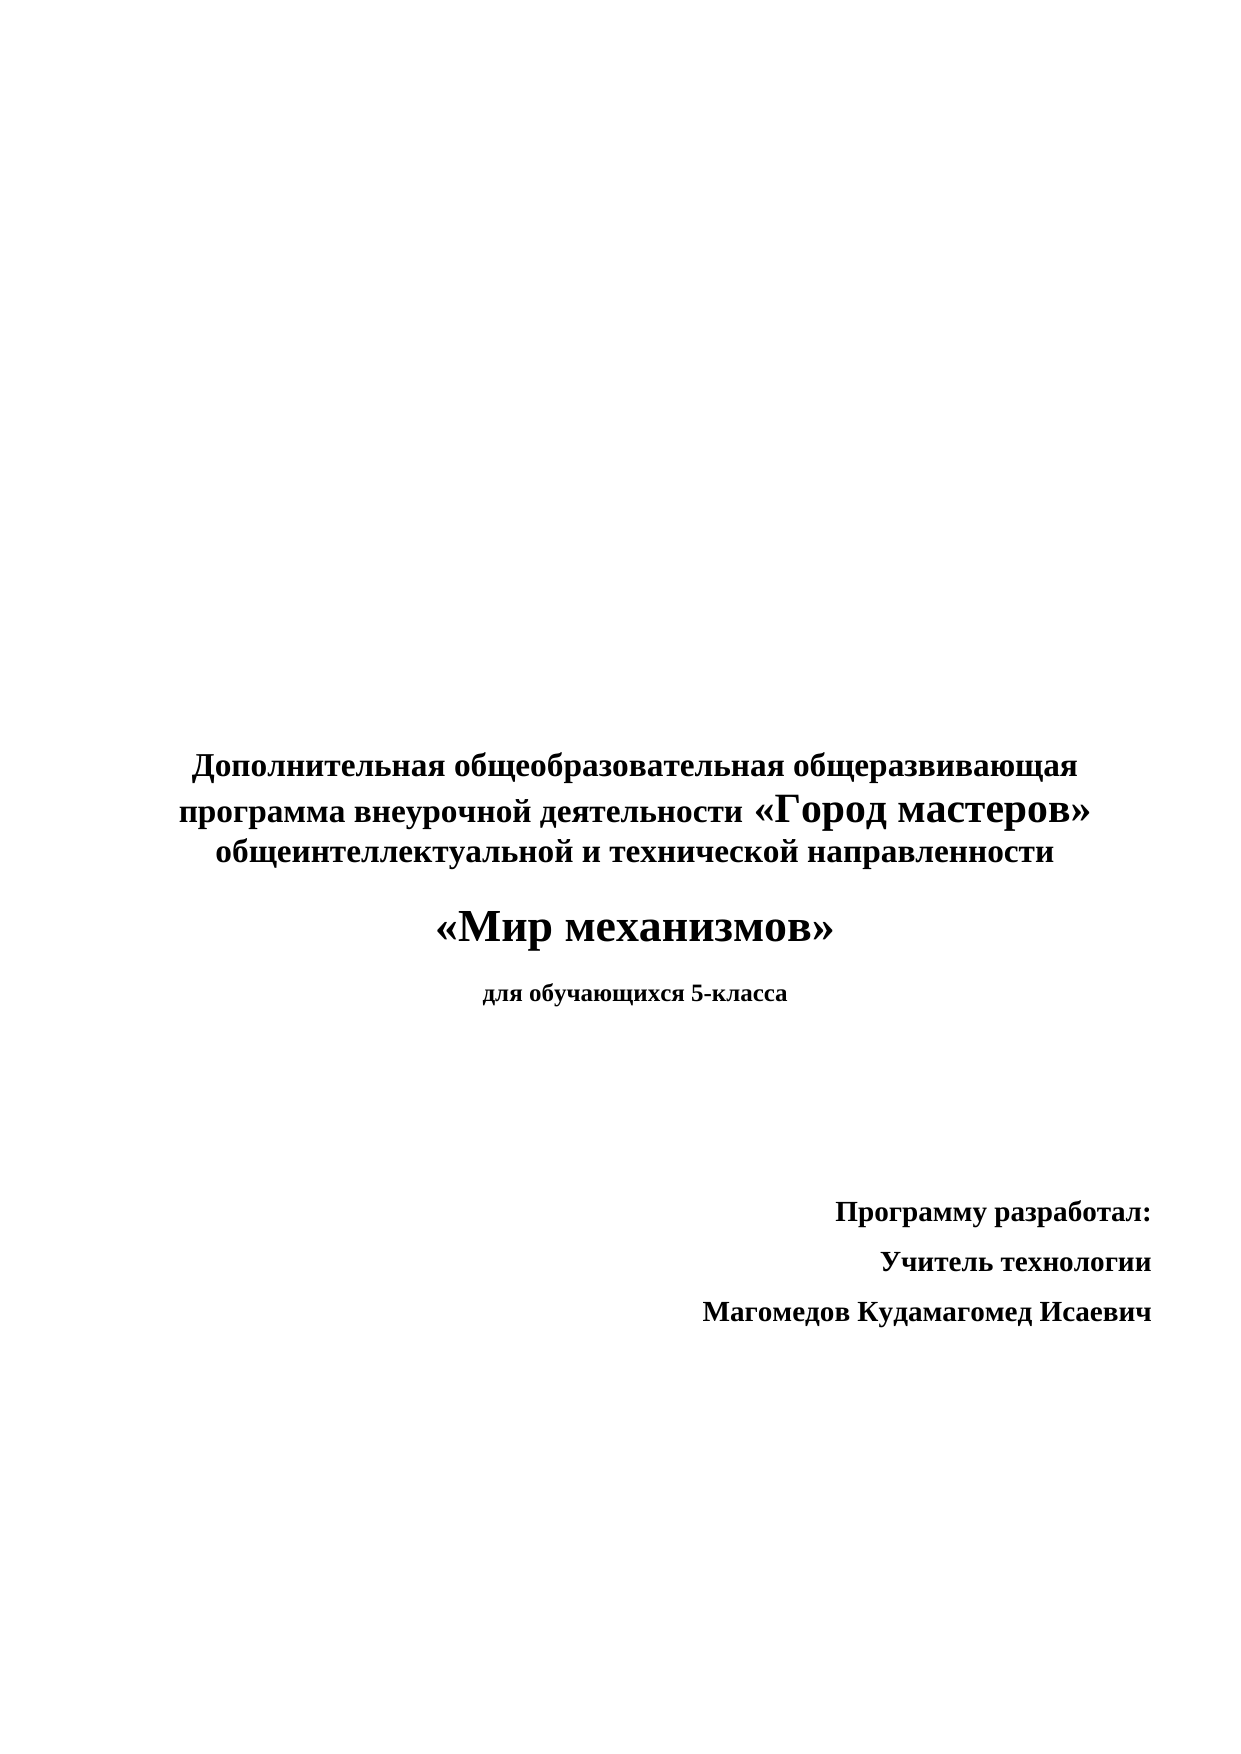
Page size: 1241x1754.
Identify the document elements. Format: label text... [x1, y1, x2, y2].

text для обучающихся 5-класса [118, 978, 1152, 1007]
text Дополнительная общеобразовательная общеразвивающая программа внеурочной деятельности «Город мастеров» общеинтеллектуальной и технической направленности [118, 745, 1152, 870]
text Программу разработал: [118, 1194, 1152, 1227]
text Магомедов Кудамагомед Исаевич [118, 1294, 1152, 1328]
text Учитель технологии [118, 1244, 1152, 1277]
text «Мир механизмов» [118, 899, 1152, 952]
